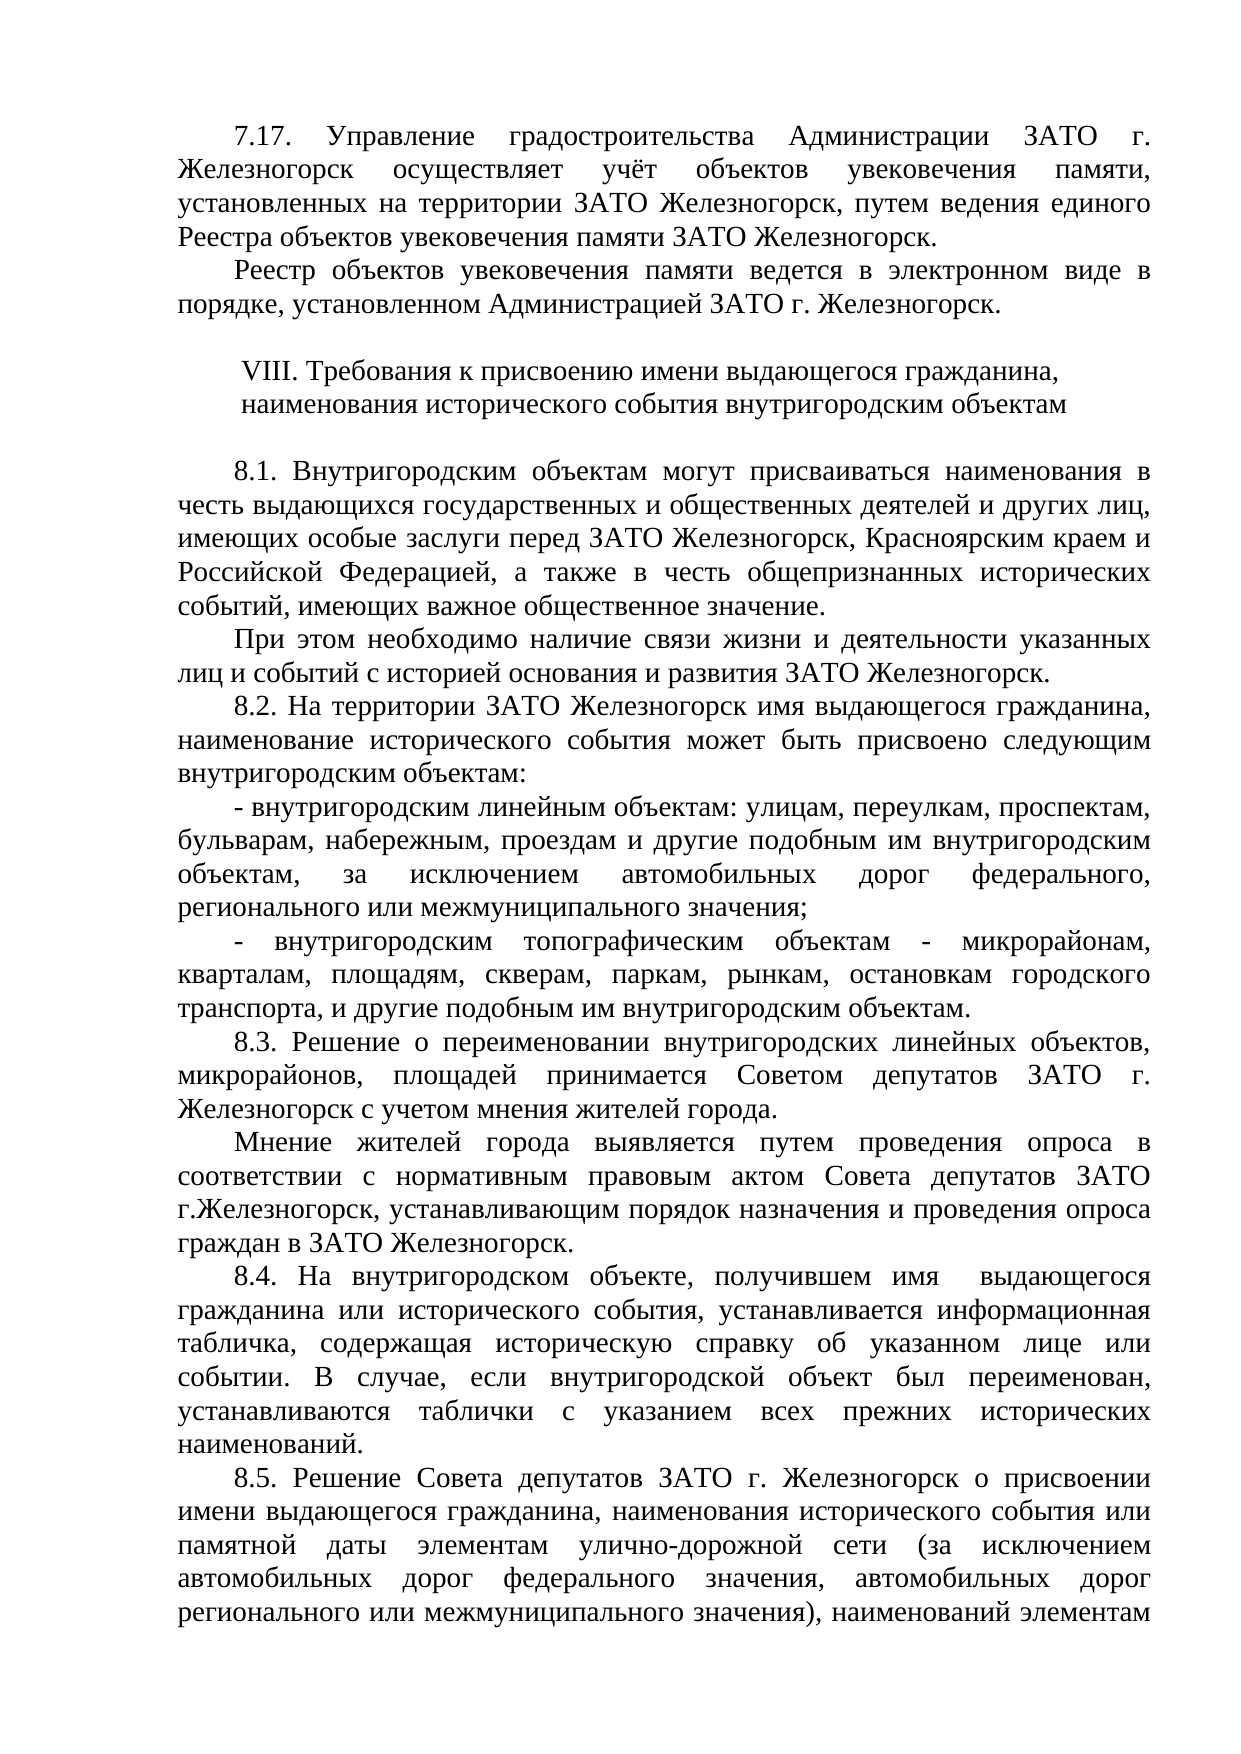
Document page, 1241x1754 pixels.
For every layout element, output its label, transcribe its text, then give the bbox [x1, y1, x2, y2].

text Мнение жителей города выявляется путем проведения опроса в соответствии с нормативным правовым актом Совета депутатов ЗАТО г.Железногорск, устанавливающим порядок назначения и проведения опроса граждан в ЗАТО Железногорск. [177, 1124, 1152, 1258]
text 7.17. Управление градостроительства Администрации ЗАТО г. Железногорск осуществляет учёт объектов увековечения памяти, установленных на территории ЗАТО Железногорск, путем ведения единого Реестра объектов увековечения памяти ЗАТО Железногорск. [177, 118, 1152, 252]
text При этом необходимо наличие связи жизни и деятельности указанных лиц и событий с историей основания и развития ЗАТО Железногорск. [177, 621, 1152, 688]
text VIII. Требования к присвоению имени выдающегося гражданина, [177, 353, 1152, 386]
text - внутригородским топографическим объектам - микрорайонам, кварталам, площадям, скверам, паркам, рынкам, остановкам городского транспорта, и другие подобным им внутригородским объектам. [177, 923, 1152, 1024]
text 8.3. Решение о переименовании внутригородских линейных объектов, микрорайонов, площадей принимается Советом депутатов ЗАТО г. Железногорск с учетом мнения жителей города. [177, 1024, 1152, 1124]
text 8.4. На внутригородском объекте, получившем имя выдающегося гражданина или исторического события, устанавливается информационная табличка, содержащая историческую справку об указанном лице или событии. В случае, если внутригородской объект был переименован, устанавливаются таблички с указанием всех прежних исторических наименований. [177, 1258, 1152, 1460]
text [177, 1460, 1152, 1627]
text наименования исторического события внутригородским объектам [177, 386, 1152, 420]
text 8.2. На территории ЗАТО Железногорск имя выдающегося гражданина, наименование исторического события может быть присвоено следующим внутригородским объектам: [177, 688, 1152, 789]
text Реестр объектов увековечения памяти ведется в электронном виде в порядке, установленном Администрацией ЗАТО г. Железногорск. [177, 252, 1152, 319]
text - внутригородским линейным объектам: улицам, переулкам, проспектам, бульварам, набережным, проездам и другие подобным им внутригородским объектам, за исключением автомобильных дорог федерального, регионального или межмуниципального значения; [177, 789, 1152, 923]
text 8.1. Внутригородским объектам могут присваиваться наименования в честь выдающихся государственных и общественных деятелей и других лиц, имеющих особые заслуги перед ЗАТО Железногорск, Красноярским краем и Российской Федерацией, а также в честь общепризнанных исторических событий, имеющих важное общественное значение. [177, 453, 1152, 621]
